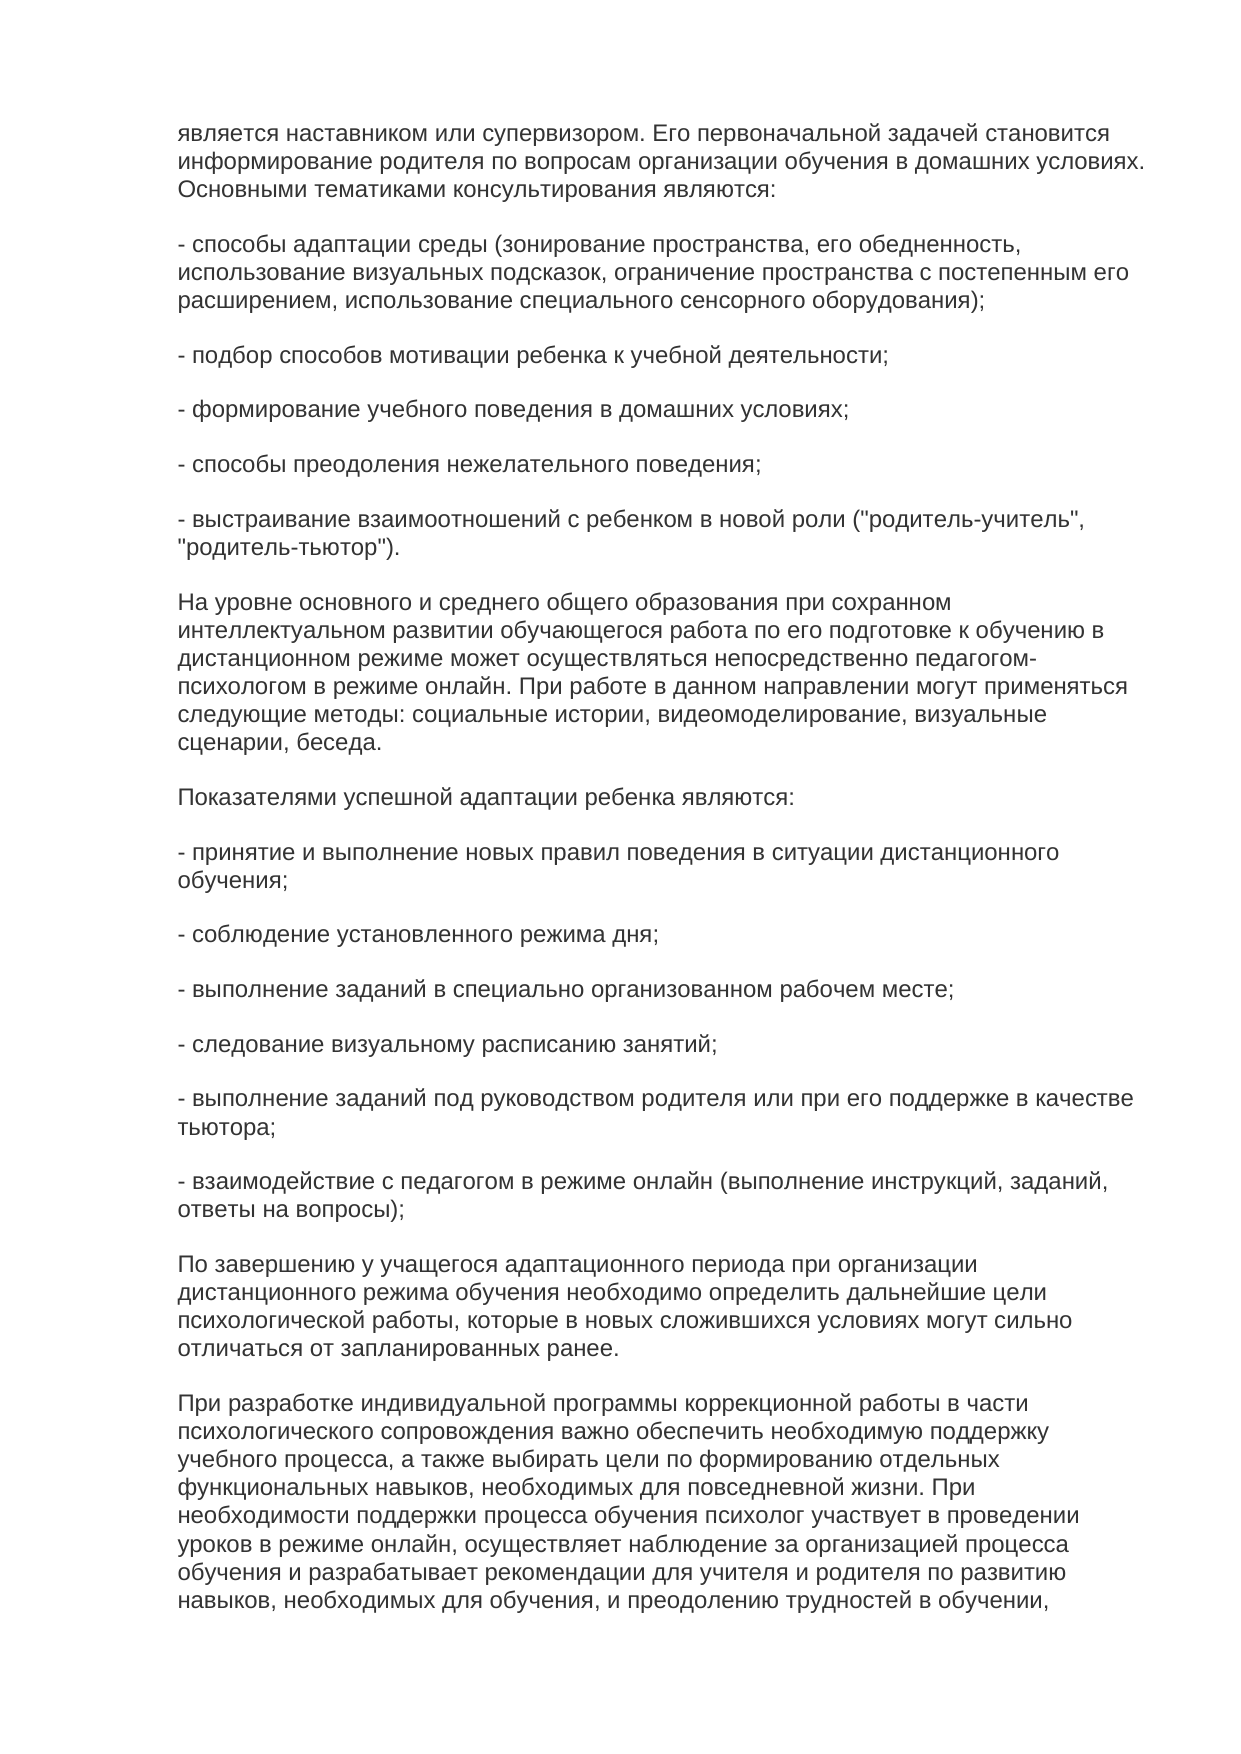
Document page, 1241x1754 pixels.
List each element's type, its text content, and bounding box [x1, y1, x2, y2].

text - взаимодействие с педагогом в режиме онлайн (выполнение инструкций, заданий, ответы на вопросы); [177, 1167, 1152, 1223]
text - следование визуальному расписанию занятий; [177, 1029, 1152, 1057]
text По завершению у учащегося адаптационного периода при организации дистанционного режима обучения необходимо определить дальнейшие цели психологической работы, которые в новых сложившихся условиях могут сильно отличаться от запланированных ранее. [177, 1249, 1152, 1362]
text - соблюдение установленного режима дня; [177, 920, 1152, 948]
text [177, 118, 1152, 202]
text - выполнение заданий в специально организованном рабочем месте; [177, 974, 1152, 1002]
text На уровне основного и среднего общего образования при сохранном интеллектуальном развитии обучающегося работа по его подготовке к обучению в дистанционном режиме может осуществляться непосредственно педагогом-психологом в режиме онлайн. При работе в данном направлении могут применяться следующие методы: социальные истории, видеомоделирование, визуальные сценарии, беседа. [177, 587, 1152, 756]
text Показателями успешной адаптации ребенка являются: [177, 782, 1152, 810]
text - выстраивание взаимоотношений с ребенком в новой роли ("родитель-учитель", "родитель-тьютор"). [177, 504, 1152, 560]
text - способы преодоления нежелательного поведения; [177, 449, 1152, 477]
text - способы адаптации среды (зонирование пространства, его обедненность, использование визуальных подсказок, ограничение пространства с постепенным его расширением, использование специального сенсорного оборудования); [177, 229, 1152, 313]
text - подбор способов мотивации ребенка к учебной деятельности; [177, 340, 1152, 368]
text - выполнение заданий под руководством родителя или при его поддержке в качестве тьютора; [177, 1084, 1152, 1140]
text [177, 1388, 1152, 1613]
text - принятие и выполнение новых правил поведения в ситуации дистанционного обучения; [177, 837, 1152, 893]
text - формирование учебного поведения в домашних условиях; [177, 395, 1152, 423]
